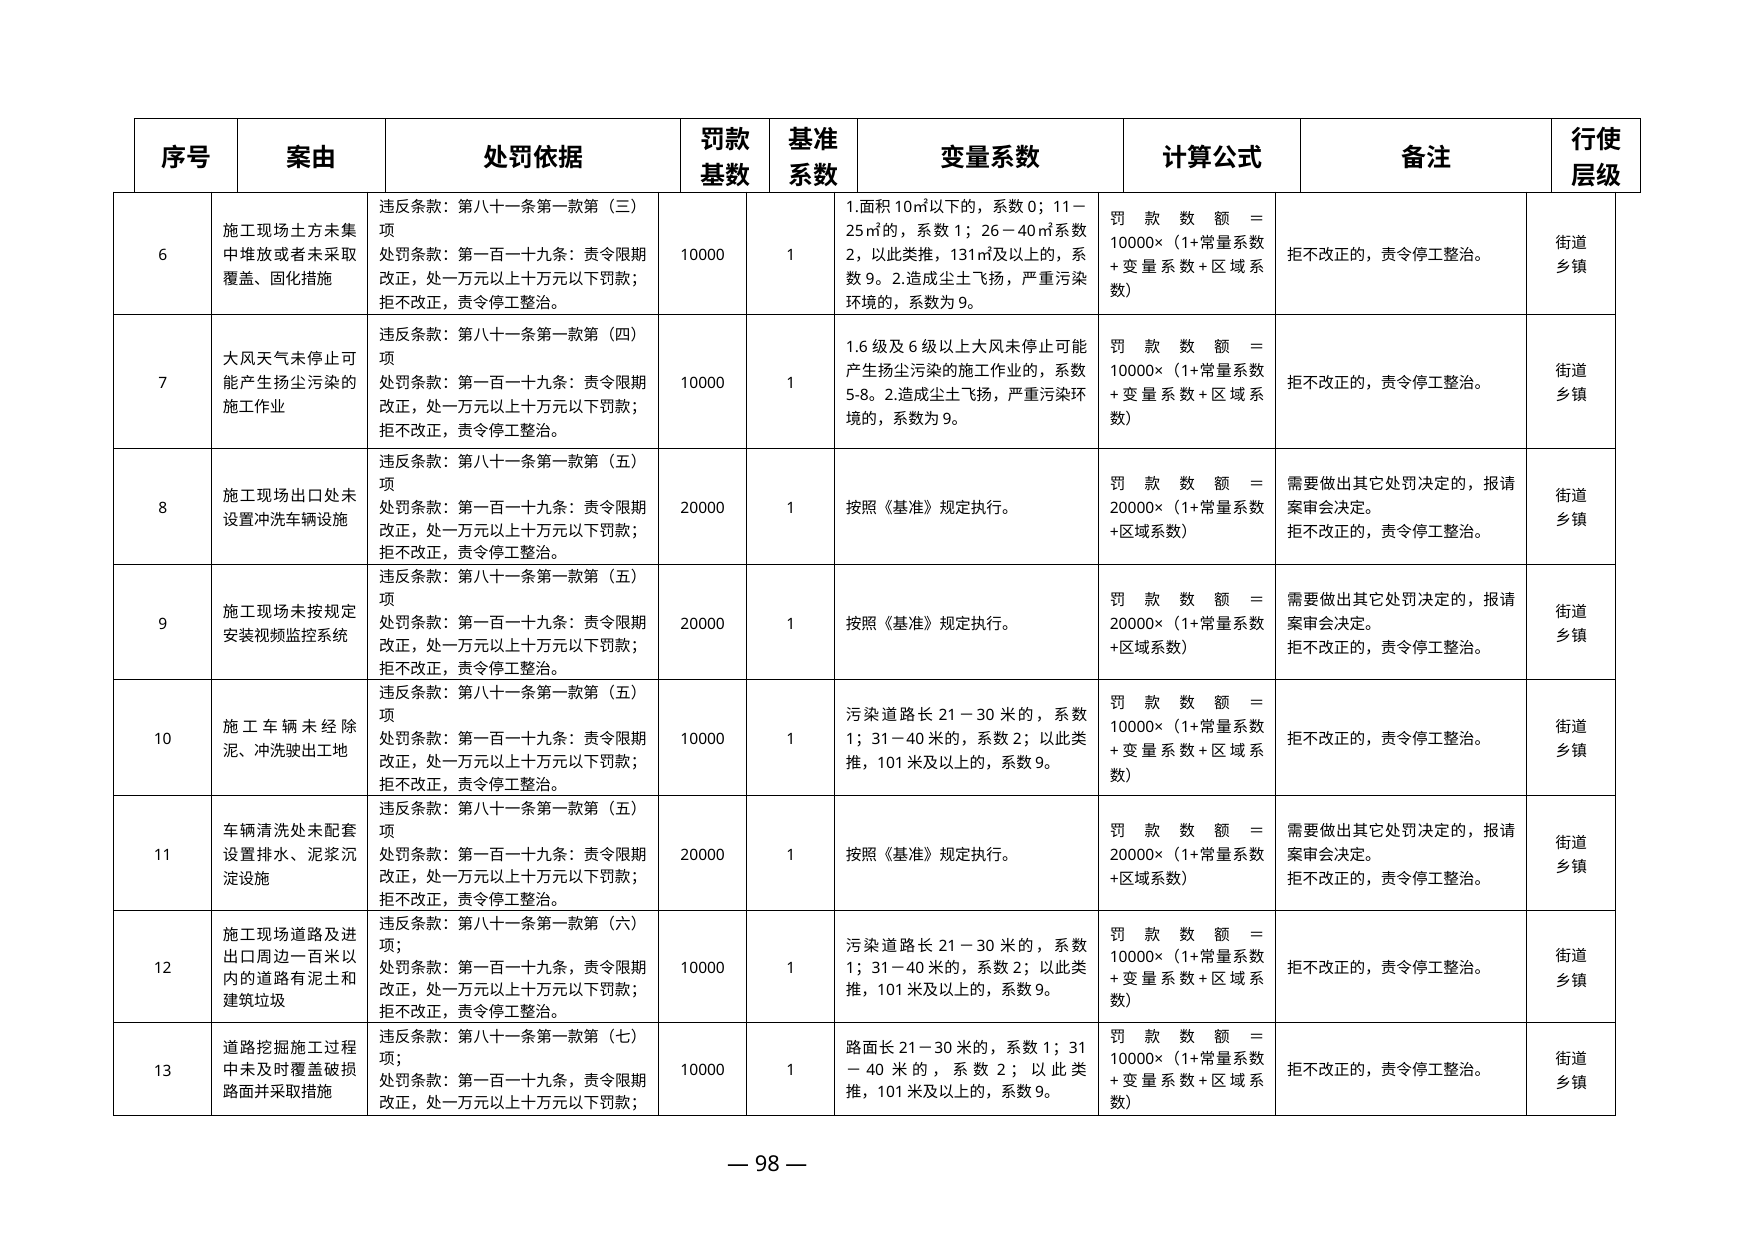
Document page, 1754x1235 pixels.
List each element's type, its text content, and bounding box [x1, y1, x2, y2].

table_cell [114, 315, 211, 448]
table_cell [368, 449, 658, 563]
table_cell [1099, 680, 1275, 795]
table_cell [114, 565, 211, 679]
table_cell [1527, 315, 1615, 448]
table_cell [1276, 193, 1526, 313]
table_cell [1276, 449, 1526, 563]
table_header 行使 层级 [1552, 119, 1640, 192]
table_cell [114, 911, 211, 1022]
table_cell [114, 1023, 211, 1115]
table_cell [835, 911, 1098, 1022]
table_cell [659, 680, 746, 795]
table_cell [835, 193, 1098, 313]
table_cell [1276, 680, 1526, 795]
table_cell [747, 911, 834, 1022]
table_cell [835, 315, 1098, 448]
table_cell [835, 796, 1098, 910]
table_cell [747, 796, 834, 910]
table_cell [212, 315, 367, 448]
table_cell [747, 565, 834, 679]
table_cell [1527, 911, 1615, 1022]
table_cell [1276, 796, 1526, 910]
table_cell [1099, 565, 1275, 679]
table_header 变量系数 [858, 119, 1123, 192]
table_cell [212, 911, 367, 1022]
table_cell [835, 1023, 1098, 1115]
table_header 备注 [1301, 119, 1551, 192]
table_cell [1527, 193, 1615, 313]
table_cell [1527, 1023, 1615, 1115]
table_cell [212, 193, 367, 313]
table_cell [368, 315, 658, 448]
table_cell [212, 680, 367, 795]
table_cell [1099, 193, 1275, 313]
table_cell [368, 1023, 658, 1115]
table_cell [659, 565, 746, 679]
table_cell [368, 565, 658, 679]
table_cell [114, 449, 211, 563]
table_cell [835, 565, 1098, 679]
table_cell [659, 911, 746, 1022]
table_header 序号 [135, 119, 237, 192]
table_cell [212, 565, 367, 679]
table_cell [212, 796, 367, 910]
table_header 处罚依据 [386, 119, 680, 192]
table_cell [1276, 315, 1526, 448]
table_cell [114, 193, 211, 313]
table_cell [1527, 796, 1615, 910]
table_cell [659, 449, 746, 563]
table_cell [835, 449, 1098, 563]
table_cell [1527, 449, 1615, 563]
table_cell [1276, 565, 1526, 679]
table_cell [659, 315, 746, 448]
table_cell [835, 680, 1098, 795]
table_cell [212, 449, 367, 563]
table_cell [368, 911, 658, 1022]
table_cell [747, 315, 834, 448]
table_header 计算公式 [1124, 119, 1300, 192]
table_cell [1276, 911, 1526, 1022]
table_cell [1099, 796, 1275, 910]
table_header 案由 [238, 119, 385, 192]
table_header 罚款 基数 [681, 119, 769, 192]
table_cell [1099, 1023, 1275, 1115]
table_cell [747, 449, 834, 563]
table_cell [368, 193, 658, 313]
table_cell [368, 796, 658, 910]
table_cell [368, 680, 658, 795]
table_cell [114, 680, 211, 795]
table_header 基准 系数 [770, 119, 857, 192]
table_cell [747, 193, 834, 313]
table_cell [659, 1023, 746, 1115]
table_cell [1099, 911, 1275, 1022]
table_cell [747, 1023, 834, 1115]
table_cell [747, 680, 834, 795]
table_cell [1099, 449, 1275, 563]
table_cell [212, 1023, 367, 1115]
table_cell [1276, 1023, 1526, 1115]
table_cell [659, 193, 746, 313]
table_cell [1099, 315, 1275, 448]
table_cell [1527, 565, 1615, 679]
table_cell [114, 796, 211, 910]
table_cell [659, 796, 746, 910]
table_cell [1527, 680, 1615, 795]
